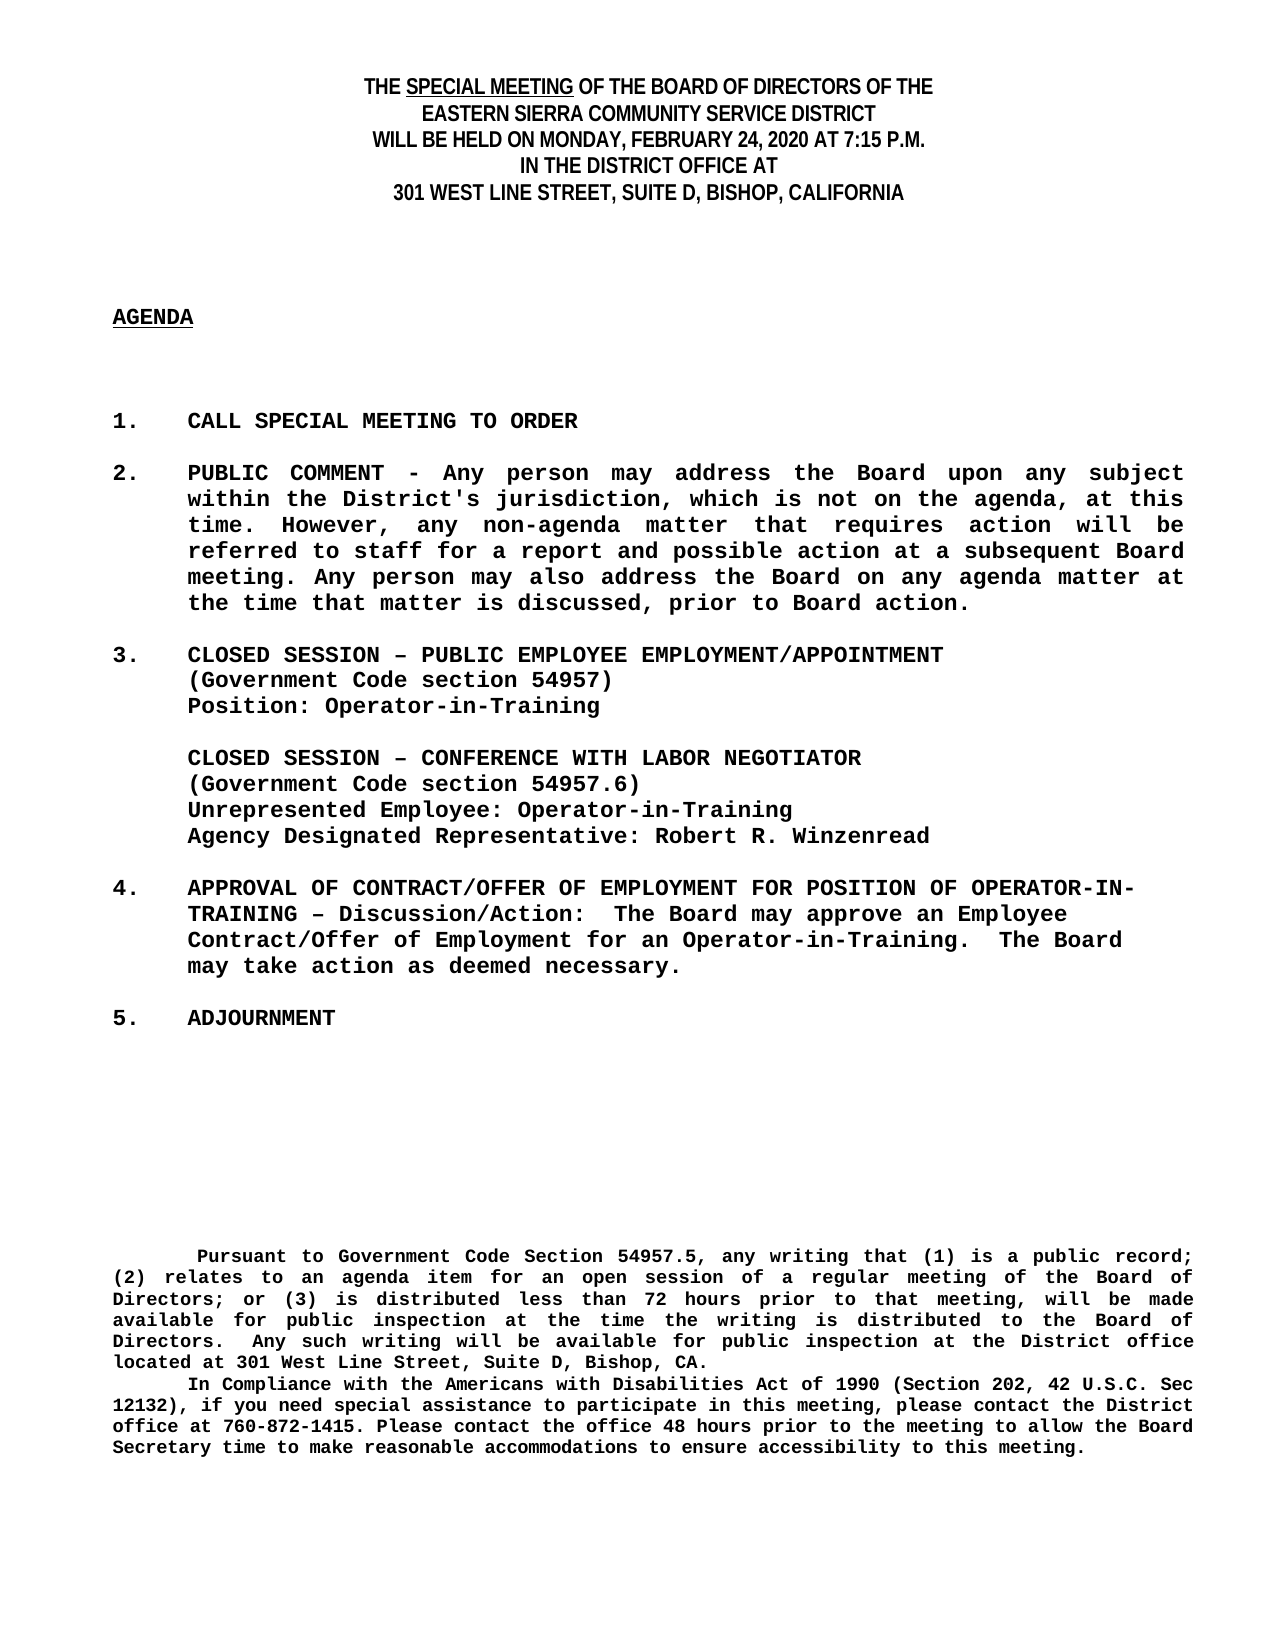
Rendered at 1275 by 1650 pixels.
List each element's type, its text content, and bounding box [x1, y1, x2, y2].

text 301 WEST LINE STREET, SUITE D, BISHOP, CALIFORNIA [112, 179, 1185, 205]
text 1. CALL SPECIAL MEETING TO ORDER [112, 409, 1185, 435]
text Pursuant to Government Code Section 54957.5, any writing that (1) is a public record; (2) relates to an agenda item for an open session of a regular meeting of the Board of Directors; or (3) is distributed less than 72 hours prior to that meeting, will be made available for public inspection at the time the writing is distributed to the Board of Directors. Any such writing will be available for public inspection at the District office located at 301 West Line Street, Suite D, Bishop, CA. [112, 1247, 1194, 1374]
list 2. PUBLIC COMMENT - Any person may address the Board upon any subject within the District's jurisdiction, which is not on the agenda, at this time. However, any non-agenda matter that requires action will be referred to staff for a report and possible action at a subsequent Board meeting. Any person may also address the Board on any agenda matter at the time that matter is discussed, prior to Board action. [112, 461, 1185, 617]
text In Compliance with the Americans with Disabilities Act of 1990 (Section 202, 42 U.S.C. Sec 12132), if you need special assistance to participate in this meeting, please contact the District office at 760-872-1415. Please contact the office 48 hours prior to the meeting to allow the Board Secretary time to make reasonable accommodations to ensure accessibility to this meeting. [112, 1374, 1194, 1459]
text IN THE DISTRICT OFFICE AT [112, 152, 1185, 179]
text CLOSED SESSION – CONFERENCE WITH LABOR NEGOTIATOR [112, 747, 1185, 773]
text 5. ADJOURNMENT [112, 1006, 1185, 1032]
text Unrepresented Employee: Operator-in-Training [112, 798, 1185, 824]
text WILL BE HELD ON MONDAY, FEBRUARY 24, 2020 AT 7:15 P.M. [112, 126, 1185, 152]
text THE SPECIAL MEETING OF THE BOARD OF DIRECTORS OF THE [112, 73, 1185, 99]
text EASTERN SIERRA COMMUNITY SERVICE DISTRICT [112, 99, 1185, 126]
text 3. CLOSED SESSION – PUBLIC EMPLOYEE EMPLOYMENT/APPOINTMENT [112, 643, 1185, 669]
text (Government Code section 54957) [112, 669, 1185, 695]
text AGENDA [112, 306, 1185, 332]
text 4. APPROVAL OF CONTRACT/OFFER OF EMPLOYMENT FOR POSITION OF OPERATOR-IN-TRAINING – Discussion/Action: The Board may approve an Employee Contract/Offer of Employment for an Operator-in-Training. The Board may take action as deemed necessary. [112, 876, 1162, 980]
text (Government Code section 54957.6) [112, 773, 1185, 798]
text Agency Designated Representative: Robert R. Winzenread [112, 824, 1185, 850]
text Position: Operator-in-Training [112, 695, 1185, 721]
